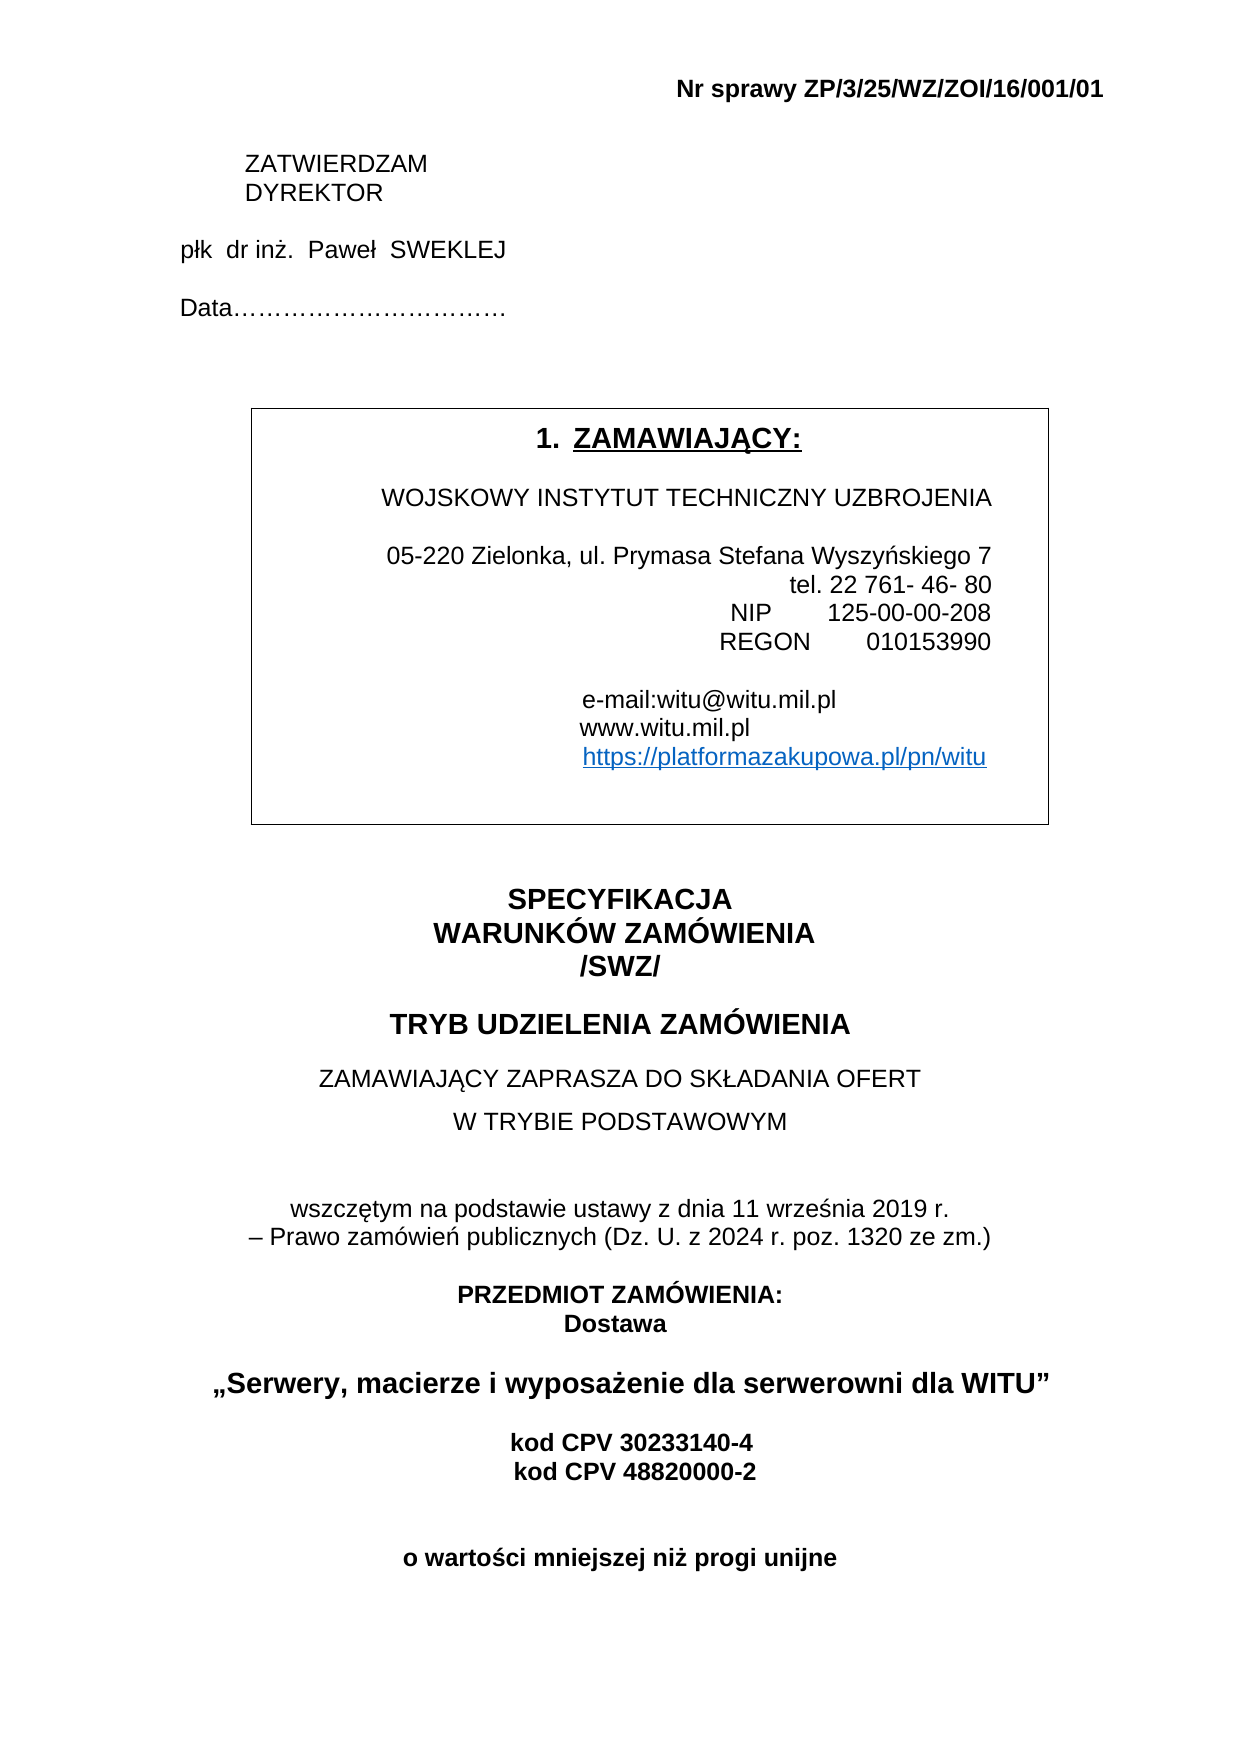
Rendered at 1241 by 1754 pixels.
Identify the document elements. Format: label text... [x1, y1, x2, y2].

text wszczętym na podstawie ustawy z dnia 11 września 2019 r. [148, 1194, 1093, 1222]
text – Prawo zamówień publicznych (Dz. U. z 2024 r. poz. 1320 ze zm.) [148, 1222, 1093, 1251]
text kod CPV 48820000-2 [148, 1457, 1116, 1486]
text o wartości mniejszej niż progi unijne [148, 1543, 1093, 1572]
text SPECYFIKACJA [148, 882, 1093, 916]
text „Serwery, macierze i wyposażenie dla serwerowni dla WITU” [148, 1366, 1116, 1400]
text ZAMAWIAJĄCY ZAPRASZA DO SKŁADANIA OFERT [148, 1064, 1093, 1093]
text PRZEDMIOT ZAMÓWIENIA: [148, 1280, 1093, 1309]
table_header ZAMAWIAJĄCY: WOJSKOWY INSTYTUT TECHNICZNY UZBROJENIA 05-220 Zielonka, ul. Prymasa Stefana Wyszyńskiego 7 tel. 22 761- 46- 80 NIP 125-00-00-208 REGON 010153990 e-mail:witu@witu.mil.pl www.witu.mil.pl https://platformazakupowa.pl/pn/witu [252, 409, 1048, 824]
table_header ZATWIERDZAM DYREKTOR płk dr inż. Paweł SWEKLEJ Data…………………………… [140, 149, 546, 321]
text Dostawa [148, 1309, 1093, 1337]
text W TRYBIE PODSTAWOWYM [148, 1107, 1093, 1136]
text kod CPV 30233140-4 [148, 1428, 1116, 1457]
text TRYB UDZIELENIA ZAMÓWIENIA [148, 1007, 1093, 1040]
text WARUNKÓW ZAMÓWIENIA [148, 916, 1093, 949]
text /SWZ/ [148, 949, 1093, 983]
